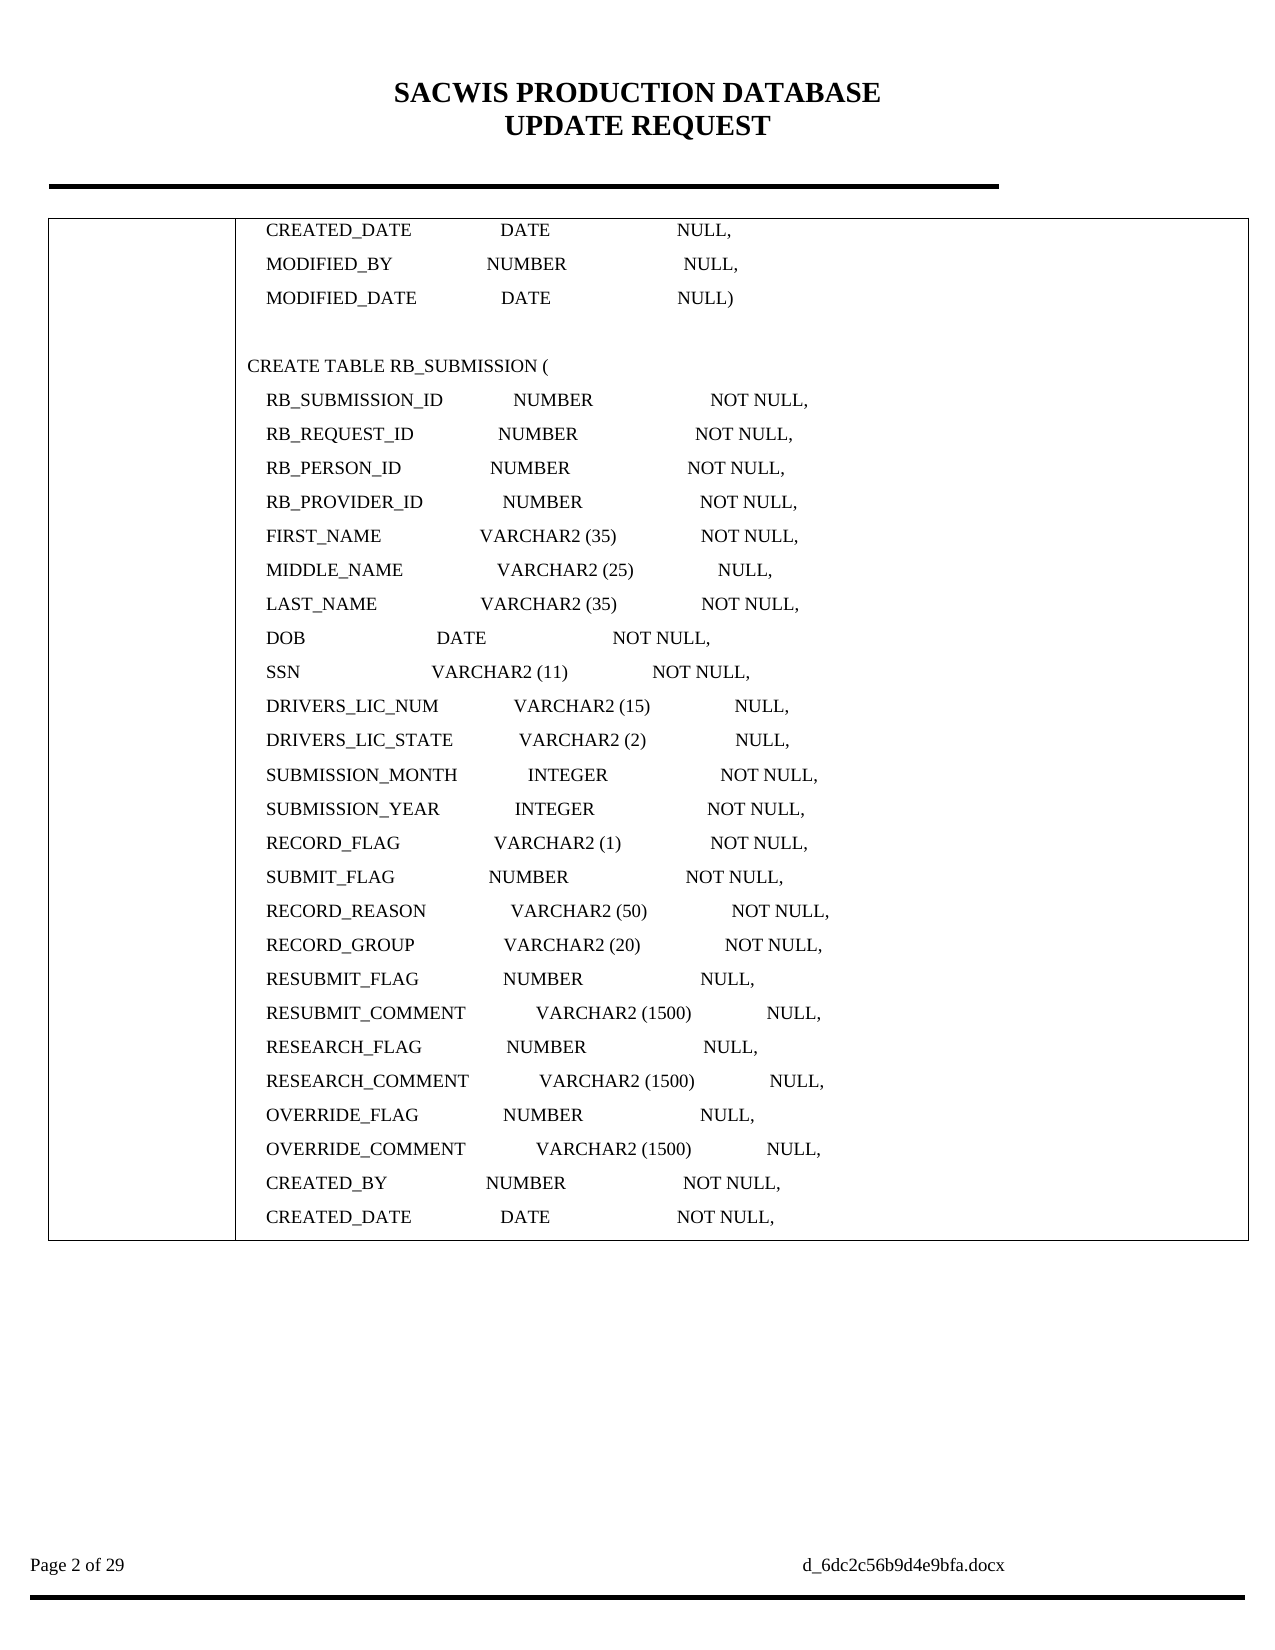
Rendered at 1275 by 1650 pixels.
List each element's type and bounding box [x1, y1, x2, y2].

table_cell [236, 219, 1248, 1240]
table_cell [49, 219, 235, 1240]
